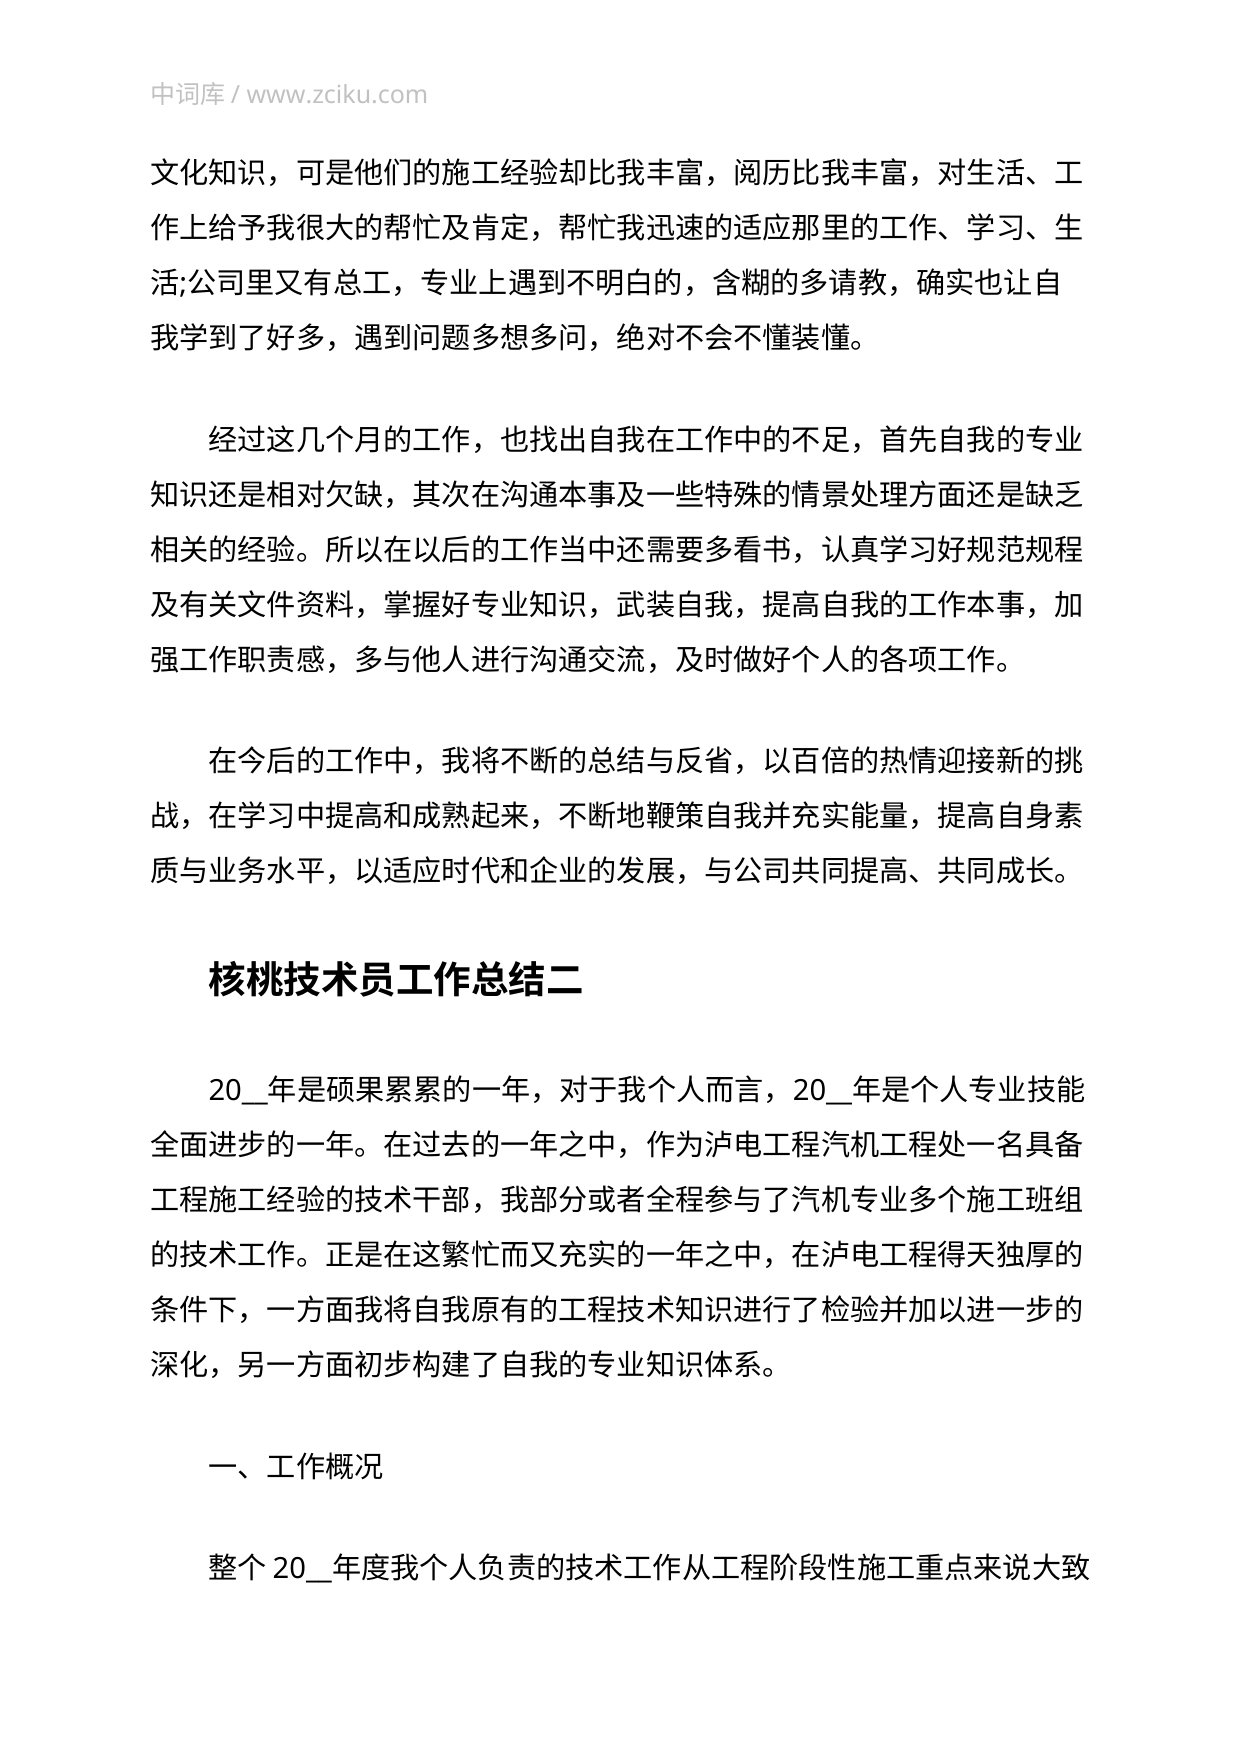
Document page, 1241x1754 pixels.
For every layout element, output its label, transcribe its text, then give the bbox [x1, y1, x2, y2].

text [150, 150, 1090, 357]
text 在今后的工作中，我将不断的总结与反省，以百倍的热情迎接新的挑战，在学习中提高和成熟起来，不断地鞭策自我并充实能量，提高自身素质与业务水平，以适应时代和企业的发展，与公司共同提高、共同成长。 [150, 738, 1090, 890]
text 一、工作概况 [150, 1443, 1090, 1486]
text 经过这几个月的工作，也找出自我在工作中的不足，首先自我的专业知识还是相对欠缺，其次在沟通本事及一些特殊的情景处理方面还是缺乏相关的经验。所以在以后的工作当中还需要多看书，认真学习好规范规程及有关文件资料，掌握好专业知识，武装自我，提高自我的工作本事，加强工作职责感，多与他人进行沟通交流，及时做好个人的各项工作。 [150, 417, 1090, 678]
text 核桃技术员工作总结二 [150, 949, 1090, 1004]
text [150, 1545, 1090, 1587]
text 20__年是硕果累累的一年，对于我个人而言，20__年是个人专业技能全面进步的一年。在过去的一年之中，作为泸电工程汽机工程处一名具备工程施工经验的技术干部，我部分或者全程参与了汽机专业多个施工班组的技术工作。正是在这繁忙而又充实的一年之中，在泸电工程得天独厚的条件下，一方面我将自我原有的工程技术知识进行了检验并加以进一步的深化，另一方面初步构建了自我的专业知识体系。 [150, 1067, 1090, 1384]
